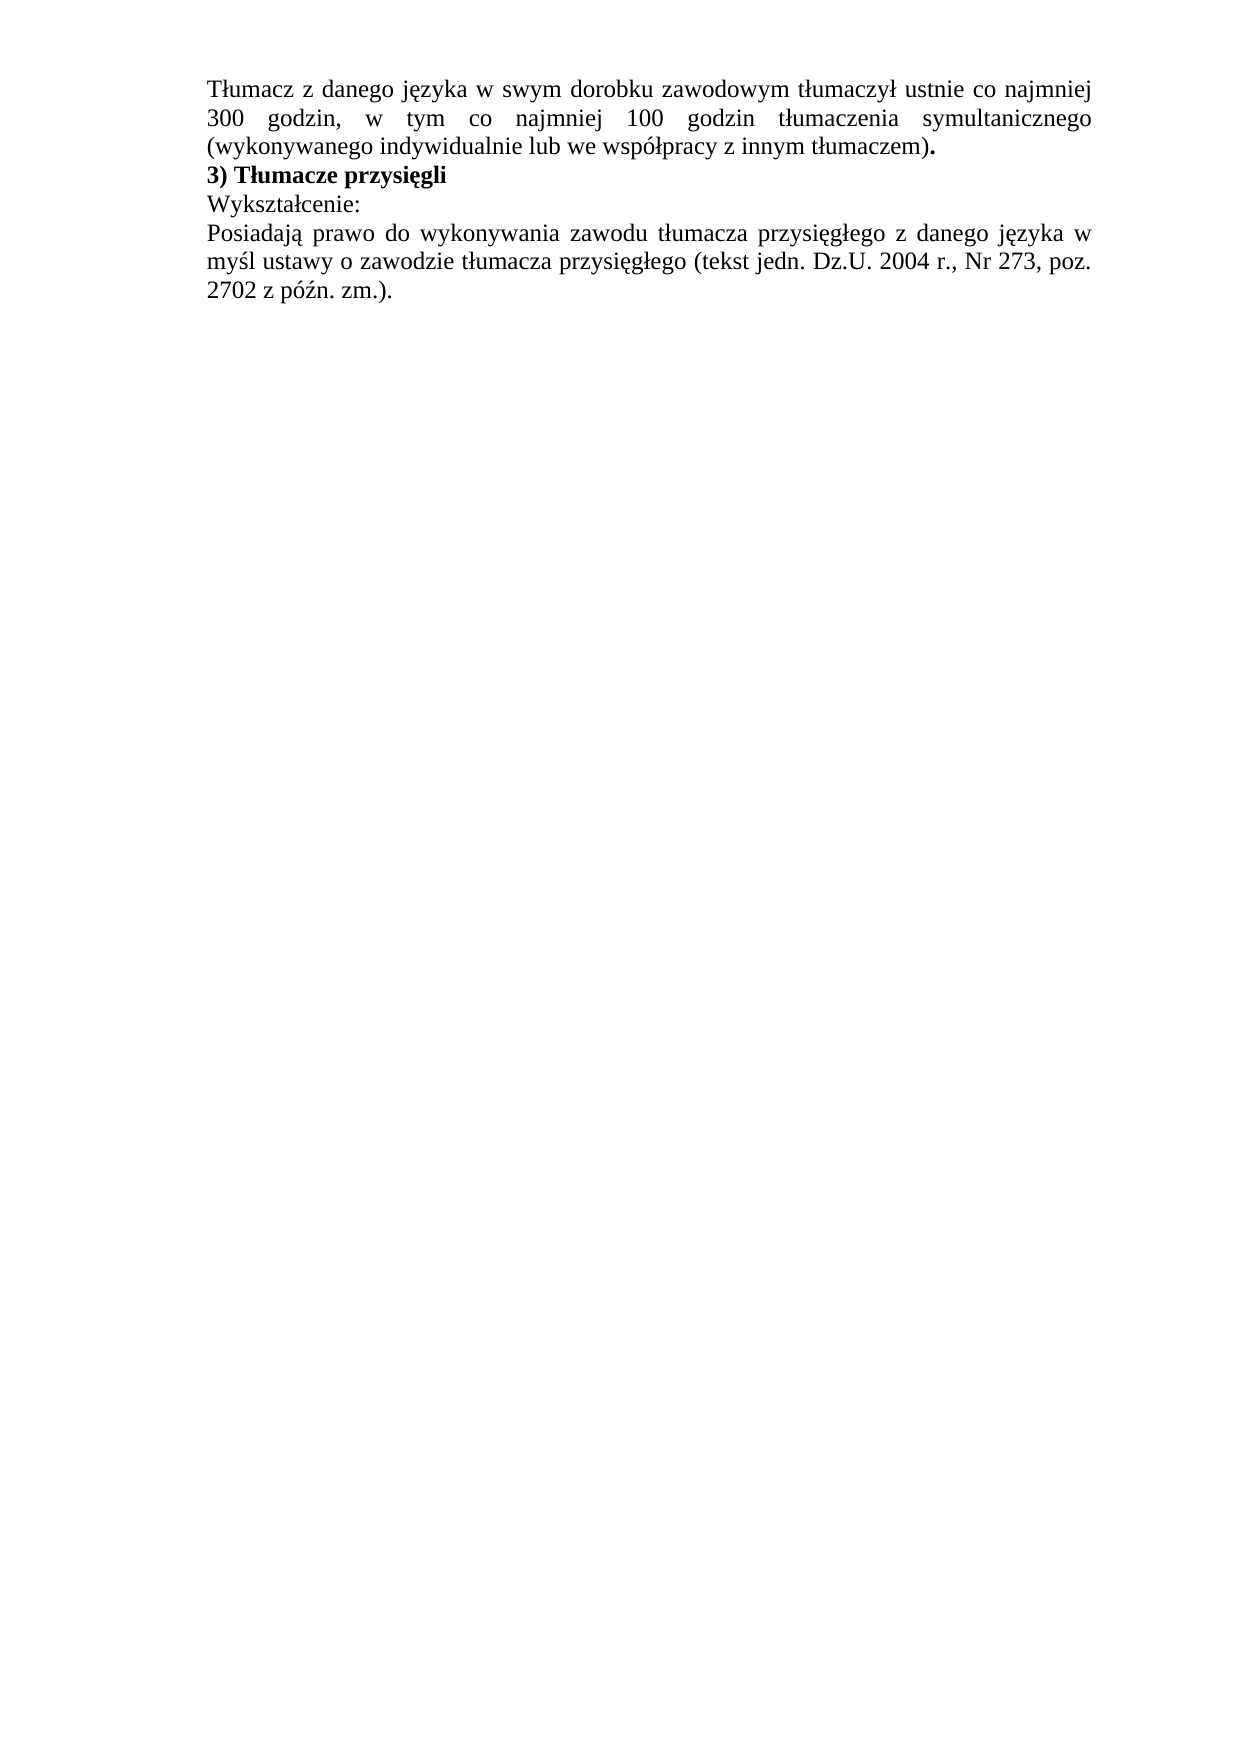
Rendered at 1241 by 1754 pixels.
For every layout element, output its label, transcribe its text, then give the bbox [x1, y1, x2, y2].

text Wykształcenie: [207, 189, 1093, 218]
text Tłumacz z danego języka w swym dorobku zawodowym tłumaczył ustnie co najmniej 300 godzin, w tym co najmniej 100 godzin tłumaczenia symultanicznego (wykonywanego indywidualnie lub we współpracy z innym tłumaczem). [207, 74, 1093, 160]
text Posiadają prawo do wykonywania zawodu tłumacza przysięgłego z danego języka w myśl ustawy o zawodzie tłumacza przysięgłego (tekst jedn. Dz.U. 2004 r., Nr 273, poz. 2702 z późn. zm.). [207, 218, 1093, 304]
text 3) Tłumacze przysięgli [207, 160, 1093, 189]
